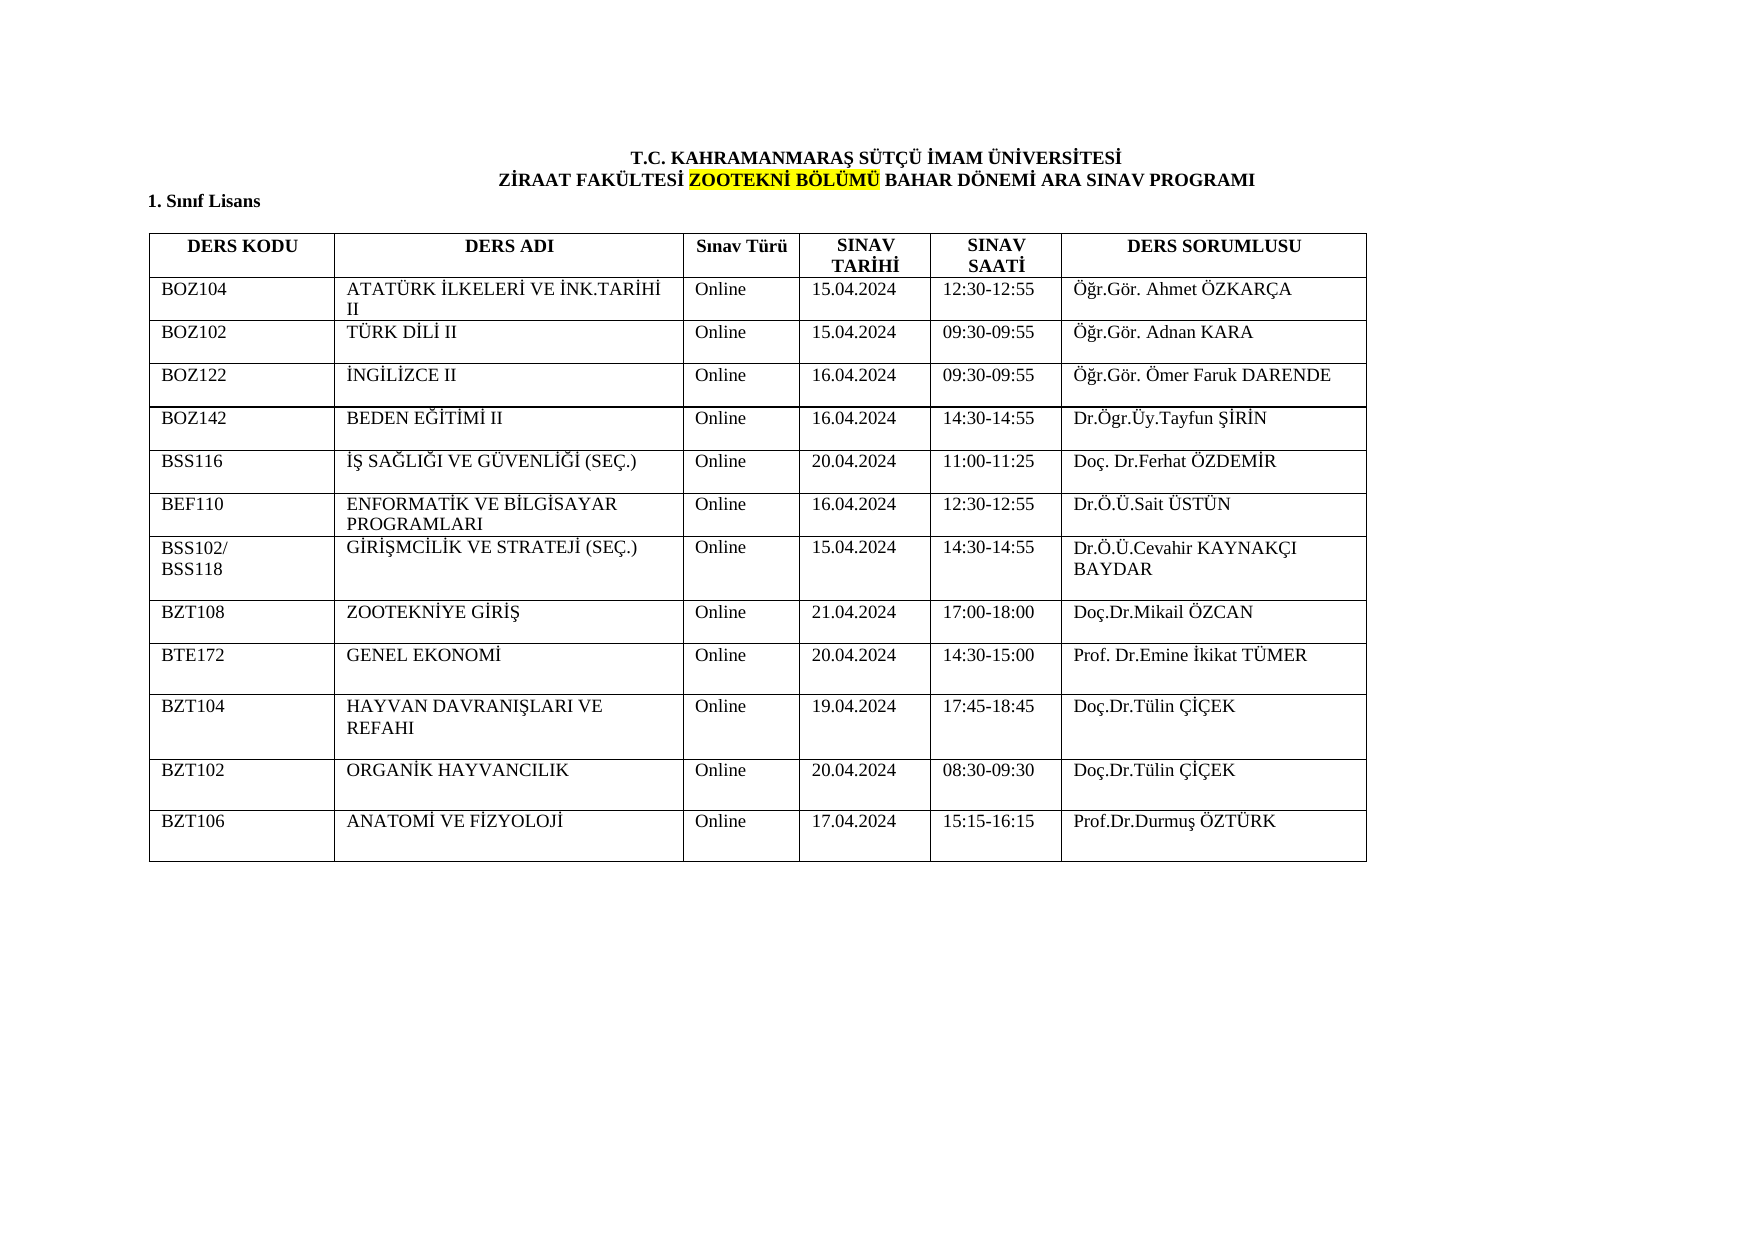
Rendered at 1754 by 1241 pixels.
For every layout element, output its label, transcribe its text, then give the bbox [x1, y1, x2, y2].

table_cell HAYVAN DAVRANIŞLARI VE REFAHI [335, 695, 683, 759]
table_cell Online [684, 364, 799, 406]
table_cell 15.04.2024 [800, 537, 930, 600]
table_cell 14:30-14:55 [931, 537, 1061, 600]
table_cell BOZ104 [150, 278, 334, 320]
table_cell 21.04.2024 [800, 601, 930, 643]
table_cell GENEL EKONOMİ [335, 644, 683, 694]
text ZİRAAT FAKÜLTESİ ZOOTEKNİ BÖLÜMÜ BAHAR DÖNEMİ ARA SINAV PROGRAMI [498, 168, 1502, 190]
table_cell TÜRK DİLİ II [335, 321, 683, 363]
table_cell Online [684, 537, 799, 600]
table_cell 16.04.2024 [800, 364, 930, 406]
table_cell İNGİLİZCE II [335, 364, 683, 406]
text 1. Sınıf Lisans [147, 190, 265, 212]
table_cell 14:30-15:00 [931, 644, 1061, 694]
table_cell 08:30-09:30 [931, 760, 1061, 810]
table_header SINAV TARİHİ [800, 234, 930, 277]
table_cell ZOOTEKNİYE GİRİŞ [335, 601, 683, 643]
table_cell 12:30-12:55 [931, 278, 1061, 320]
table_cell BTE172 [150, 644, 334, 694]
table_cell 16.04.2024 [800, 494, 930, 536]
table_cell 19.04.2024 [800, 695, 930, 759]
table_header DERS SORUMLUSU [1062, 234, 1366, 277]
table_cell Prof. Dr.Emine İkikat TÜMER [1062, 644, 1366, 694]
table_cell Öğr.Gör. Ömer Faruk DARENDE [1062, 364, 1366, 406]
table_cell Dr.Ö.Ü.Sait ÜSTÜN [1062, 494, 1366, 536]
table_cell İŞ SAĞLIĞI VE GÜVENLİĞİ (SEÇ.) [335, 451, 683, 492]
table_cell 09:30-09:55 [931, 364, 1061, 406]
table_cell Doç. Dr.Ferhat ÖZDEMİR [1062, 451, 1366, 492]
table_cell Online [684, 811, 799, 861]
table_cell 20.04.2024 [800, 644, 930, 694]
table_cell BEDEN EĞİTİMİ II [335, 408, 683, 449]
table_cell BZT104 [150, 695, 334, 759]
table_cell 09:30-09:55 [931, 321, 1061, 363]
table_cell 17.04.2024 [800, 811, 930, 861]
table_cell Online [684, 695, 799, 759]
table_cell Online [684, 644, 799, 694]
table_cell Online [684, 321, 799, 363]
table_cell 16.04.2024 [800, 408, 930, 449]
table_cell Online [684, 408, 799, 449]
table_cell BZT102 [150, 760, 334, 810]
table_cell 15.04.2024 [800, 278, 930, 320]
table_cell 12:30-12:55 [931, 494, 1061, 536]
table_cell Doç.Dr.Tülin ÇİÇEK [1062, 695, 1366, 759]
table_cell 20.04.2024 [800, 760, 930, 810]
table_cell BOZ122 [150, 364, 334, 406]
table_cell Dr.Ö.Ü.Cevahir KAYNAKÇI BAYDAR [1062, 537, 1366, 600]
table_cell BSS102/ BSS118 [150, 537, 334, 600]
table_cell BZT108 [150, 601, 334, 643]
table_cell Online [684, 494, 799, 536]
table_cell Öğr.Gör. Adnan KARA [1062, 321, 1366, 363]
table_cell 14:30-14:55 [931, 408, 1061, 449]
table_cell Online [684, 451, 799, 492]
table_header Sınav Türü [684, 234, 799, 277]
table_cell Prof.Dr.Durmuş ÖZTÜRK [1062, 811, 1366, 861]
table_cell Online [684, 760, 799, 810]
table_cell GİRİŞMCİLİK VE STRATEJİ (SEÇ.) [335, 537, 683, 600]
table_cell 15.04.2024 [800, 321, 930, 363]
table_cell 15:15-16:15 [931, 811, 1061, 861]
table_cell 17:45-18:45 [931, 695, 1061, 759]
table_header DERS KODU [150, 234, 334, 277]
table_cell Doç.Dr.Tülin ÇİÇEK [1062, 760, 1366, 810]
table_cell 17:00-18:00 [931, 601, 1061, 643]
table_cell BOZ142 [150, 408, 334, 449]
table_header DERS ADI [335, 234, 683, 277]
table_cell ATATÜRK İLKELERİ VE İNK.TARİHİ II [335, 278, 683, 320]
table_cell BZT106 [150, 811, 334, 861]
table_cell Online [684, 601, 799, 643]
table_header SINAV SAATİ [931, 234, 1061, 277]
table_cell BEF110 [150, 494, 334, 536]
table_cell Doç.Dr.Mikail ÖZCAN [1062, 601, 1366, 643]
table_cell ENFORMATİK VE BİLGİSAYAR PROGRAMLARI [335, 494, 683, 536]
table_cell Dr.Ögr.Üy.Tayfun ŞİRİN [1062, 408, 1366, 449]
table_cell Online [684, 278, 799, 320]
table_cell BSS116 [150, 451, 334, 492]
table_cell 20.04.2024 [800, 451, 930, 492]
table_cell ORGANİK HAYVANCILIK [335, 760, 683, 810]
text T.C. KAHRAMANMARAŞ SÜTÇÜ İMAM ÜNİVERSİTESİ [630, 147, 1502, 168]
table_cell Öğr.Gör. Ahmet ÖZKARÇA [1062, 278, 1366, 320]
table_cell 11:00-11:25 [931, 451, 1061, 492]
table_cell ANATOMİ VE FİZYOLOJİ [335, 811, 683, 861]
table_cell BOZ102 [150, 321, 334, 363]
